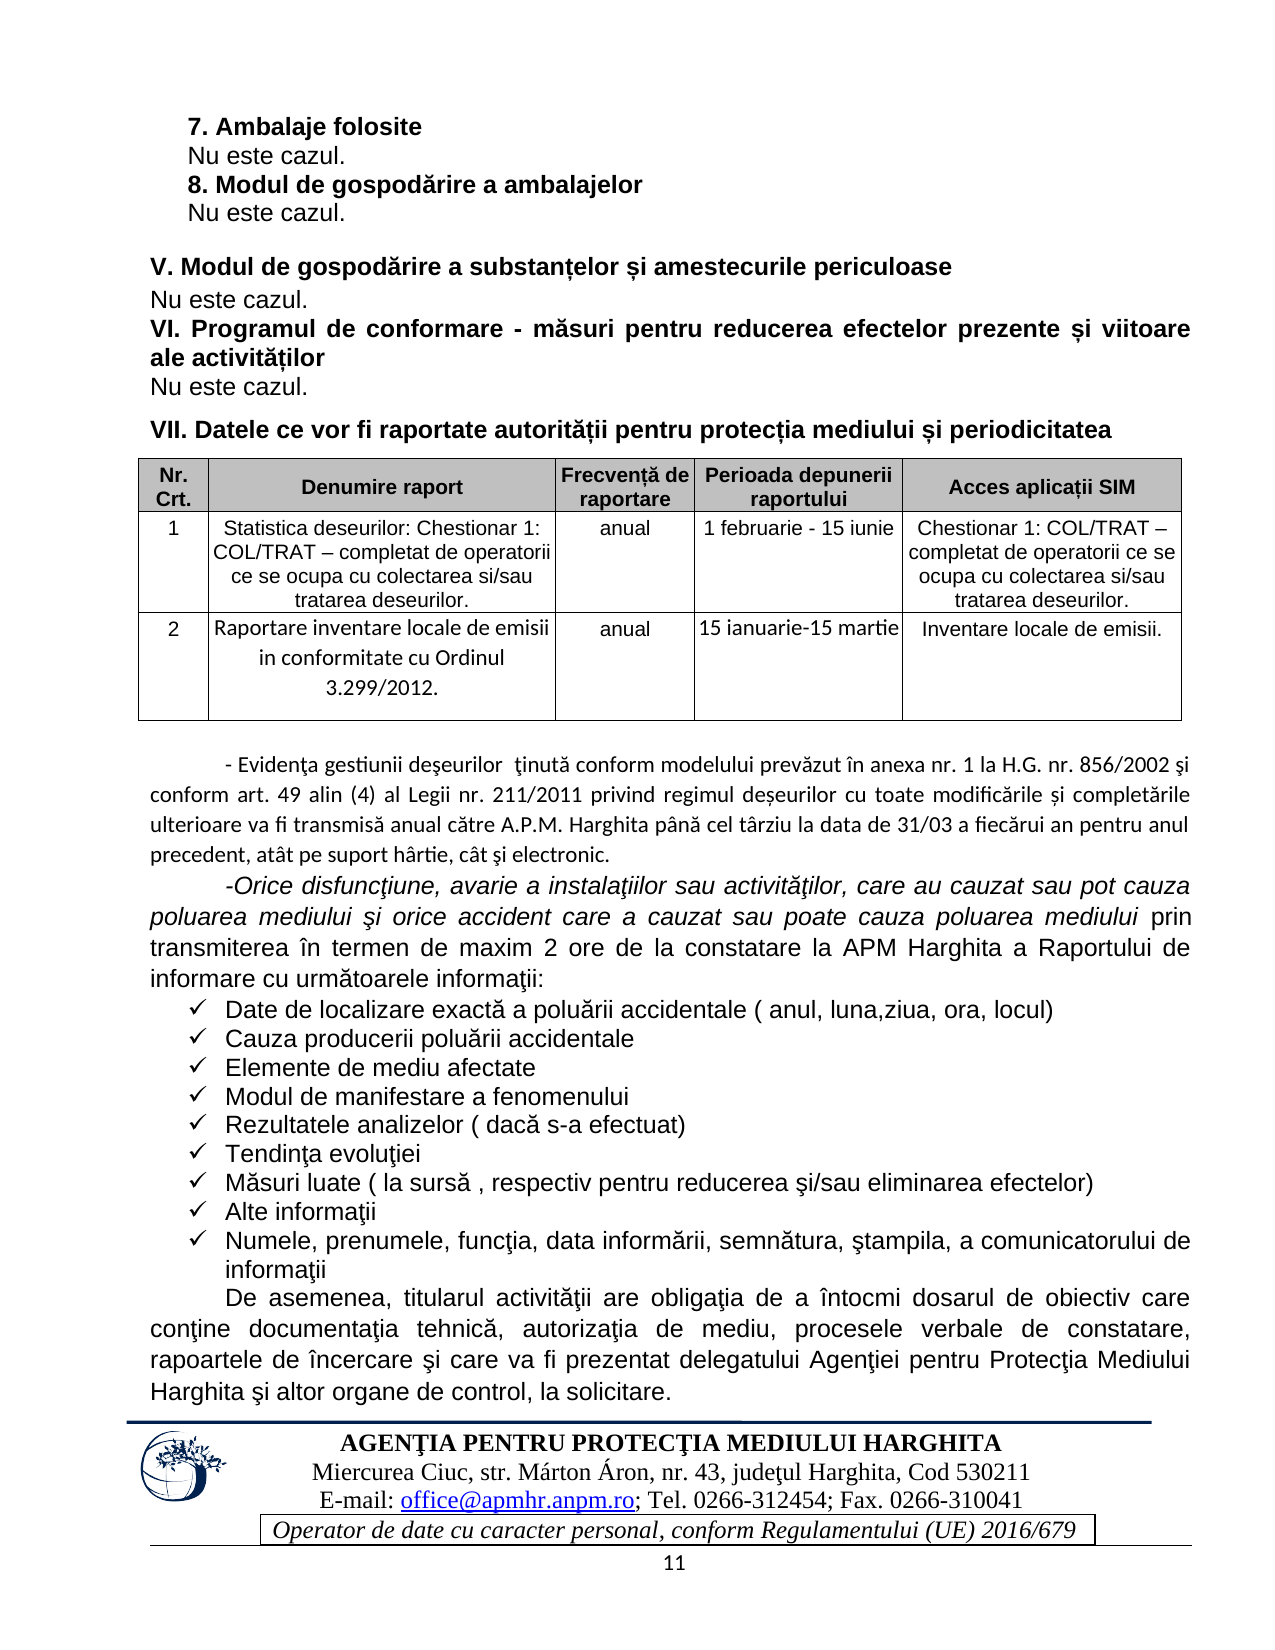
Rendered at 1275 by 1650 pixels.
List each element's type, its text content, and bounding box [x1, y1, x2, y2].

subtitle 7. Ambalaje folosite [187, 112, 1192, 141]
table_header Perioada depunerii raportului [695, 459, 902, 511]
text VI. Programul de conformare - măsuri pentru reducerea efectelor prezente și viitoare ale activităților [150, 314, 1192, 371]
table_cell Inventare locale de emisii. [903, 613, 1181, 720]
table_cell anual [556, 613, 694, 720]
table_header Frecvență de raportare [556, 459, 694, 511]
table_header Nr. Crt. [139, 459, 208, 511]
text Nu este cazul. [150, 371, 1192, 400]
table_cell 1 februarie - 15 iunie [695, 512, 902, 612]
table_cell 15 ianuarie-15 martie [695, 613, 902, 720]
text Nu este cazul. [150, 285, 1192, 314]
table_cell Statistica deseurilor: Chestionar 1: COL/TRAT – completat de operatorii ce se ocupa cu colectarea si/sau tratarea deseurilor. [209, 512, 555, 612]
table_cell anual [556, 512, 694, 612]
table_cell Chestionar 1: COL/TRAT – completat de operatorii ce se ocupa cu colectarea si/sau tratarea deseurilor. [903, 512, 1181, 612]
table_cell 1 [139, 512, 208, 612]
text Nu este cazul. [150, 198, 1192, 227]
table_header Denumire raport [209, 459, 555, 511]
table_cell 2 [139, 613, 208, 720]
table_cell Raportare inventare locale de emisii in conformitate cu Ordinul 3.299/2012. [209, 613, 555, 720]
text Nu este cazul. [150, 141, 1192, 170]
text VII. Datele ce vor fi raportate autorității pentru protecția mediului și periodicitatea [150, 414, 1192, 443]
subtitle V. Modul de gospodărire a substanțelor și amestecurile periculoase [150, 252, 1192, 281]
table_header Acces aplicații SIM [903, 459, 1181, 511]
subtitle 8. Modul de gospodărire a ambalajelor [187, 170, 1192, 198]
